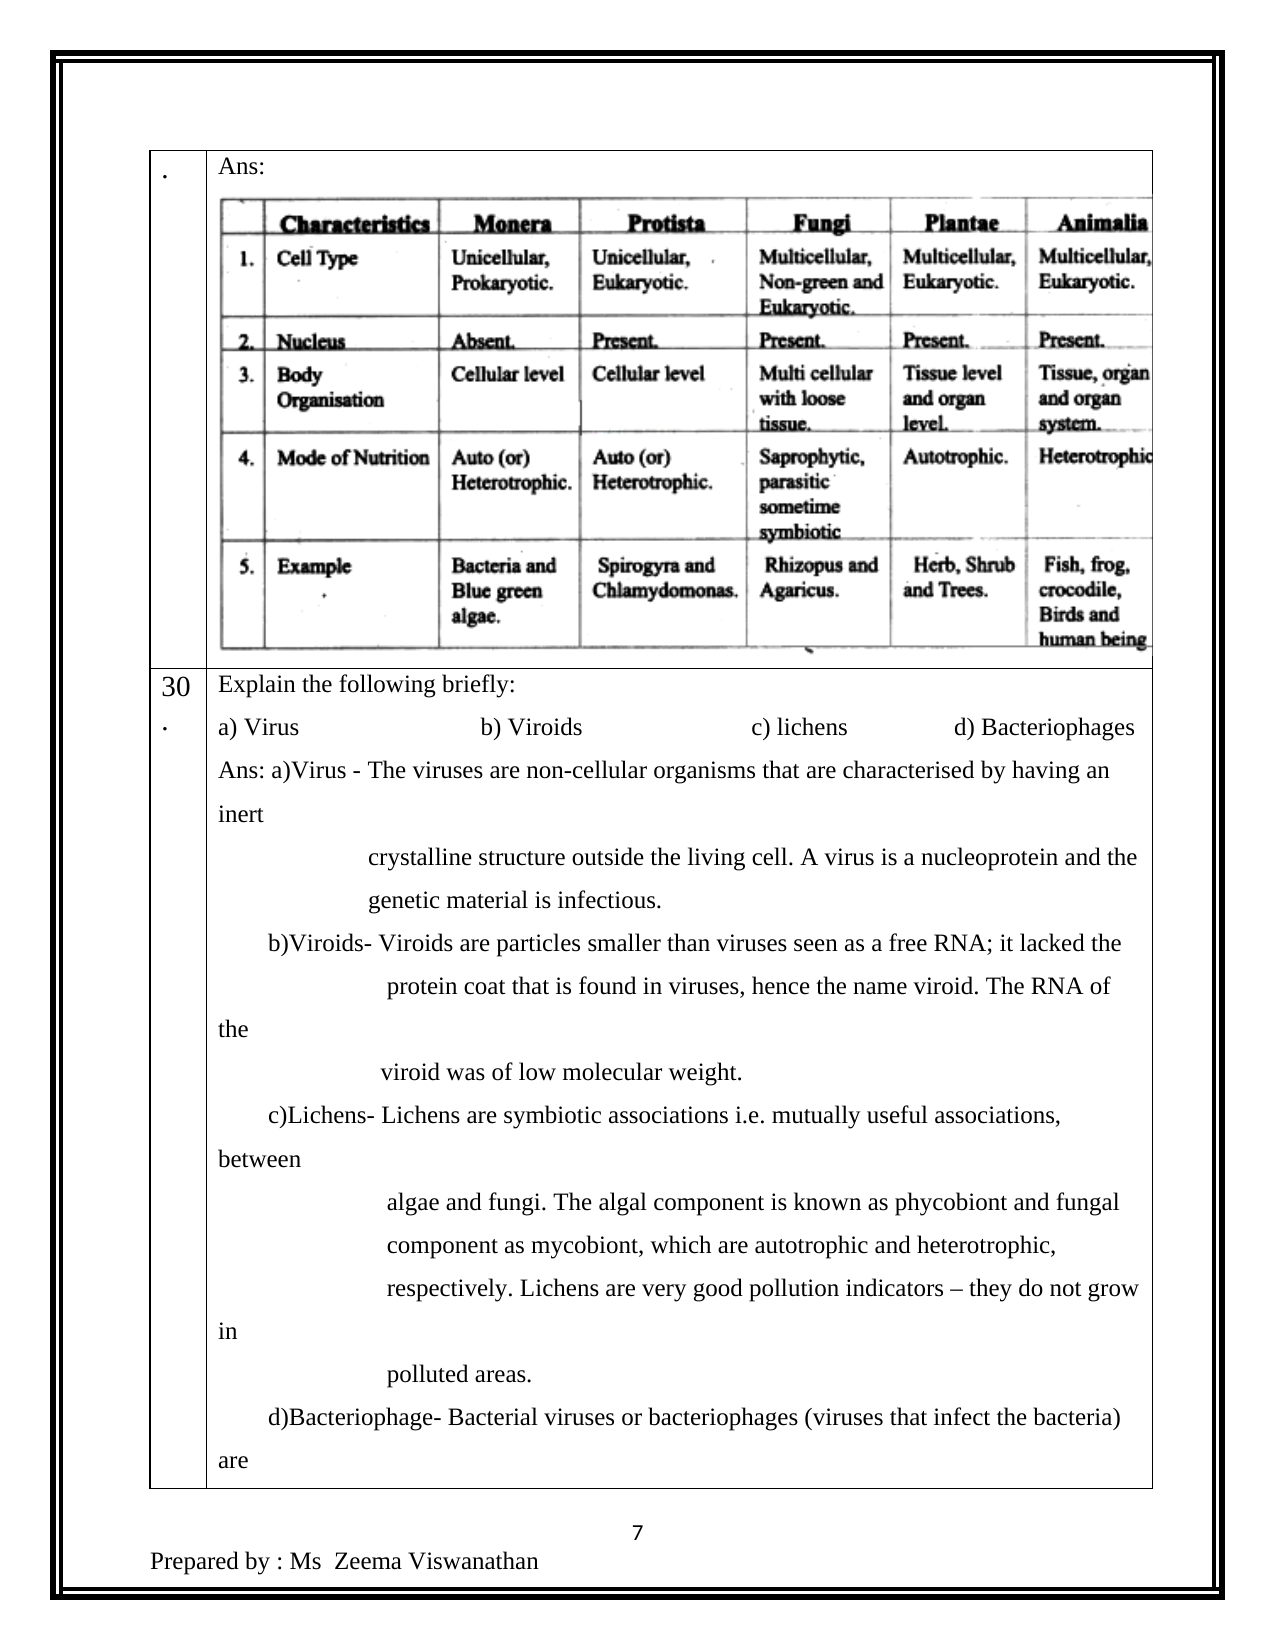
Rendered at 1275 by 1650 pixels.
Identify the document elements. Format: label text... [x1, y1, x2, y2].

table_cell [207, 669, 1152, 1487]
picture [217, 194, 1153, 656]
table_cell 30. [151, 669, 206, 1487]
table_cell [207, 151, 1152, 668]
table_cell 29. [151, 151, 206, 668]
